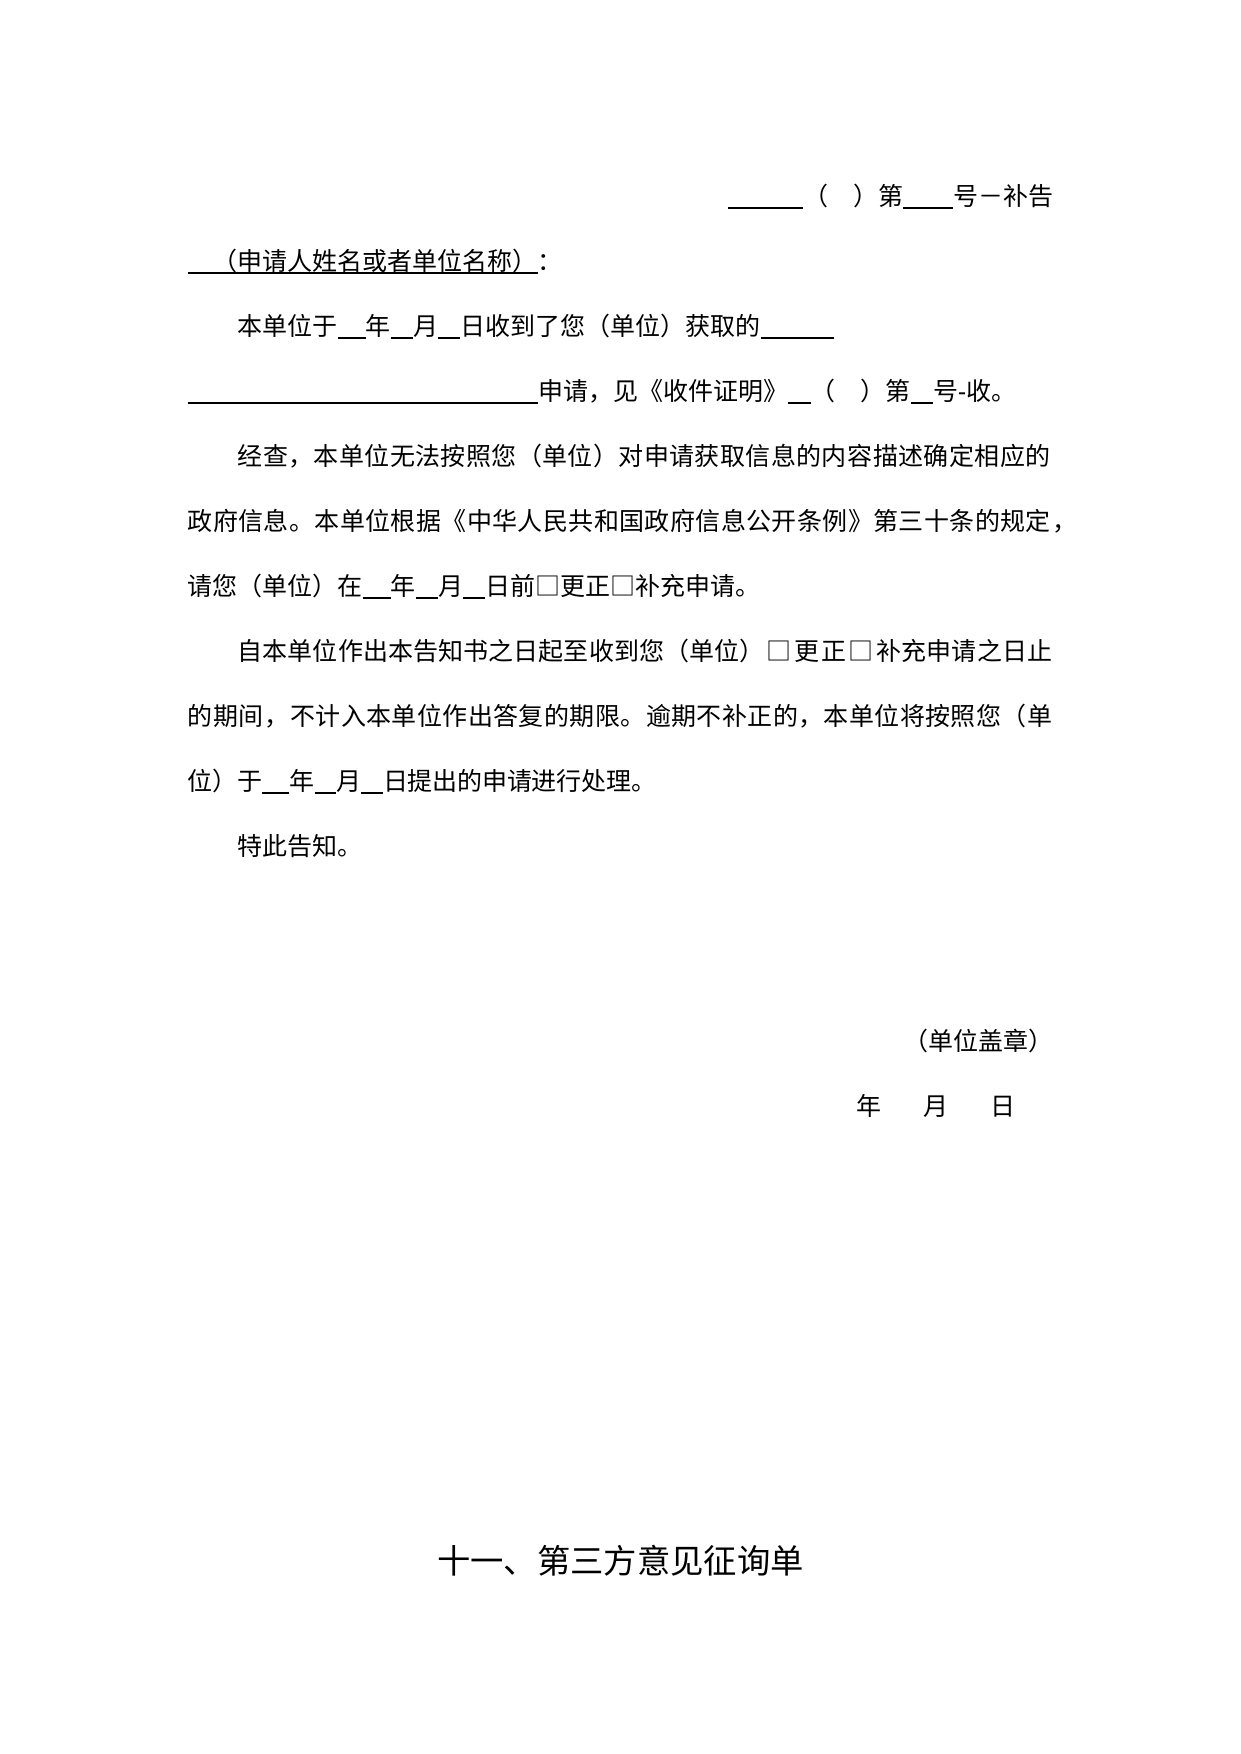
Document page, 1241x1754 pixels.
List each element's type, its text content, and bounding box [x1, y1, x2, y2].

text 申请，见《收件证明》 （ ）第 号-收。 [187, 357, 1053, 422]
text 年 月 日 [187, 1072, 1015, 1137]
text 经查，本单位无法按照您（单位）对申请获取信息的内容描述确定相应的政府信息。本单位根据《中华人民共和国政府信息公开条例》第三十条的规定，请您（单位）在 年 月 日前□更正□补充申请。 [187, 422, 1053, 617]
text （申请人姓名或者单位名称）： [187, 227, 1053, 292]
text 特此告知。 [187, 812, 1053, 877]
text 十一、第三方意见征询单 [187, 1527, 1053, 1592]
text 自本单位作出本告知书之日起至收到您（单位）□更正□补充申请之日止的期间，不计入本单位作出答复的期限。逾期不补正的，本单位将按照您（单位）于 年 月 日提出的申请进行处理。 [187, 617, 1053, 812]
text （ ）第 号－补告 [187, 162, 1053, 227]
text （单位盖章） [187, 1007, 1053, 1072]
text 本单位于 年 月 日收到了您（单位）获取的 [187, 292, 1053, 357]
